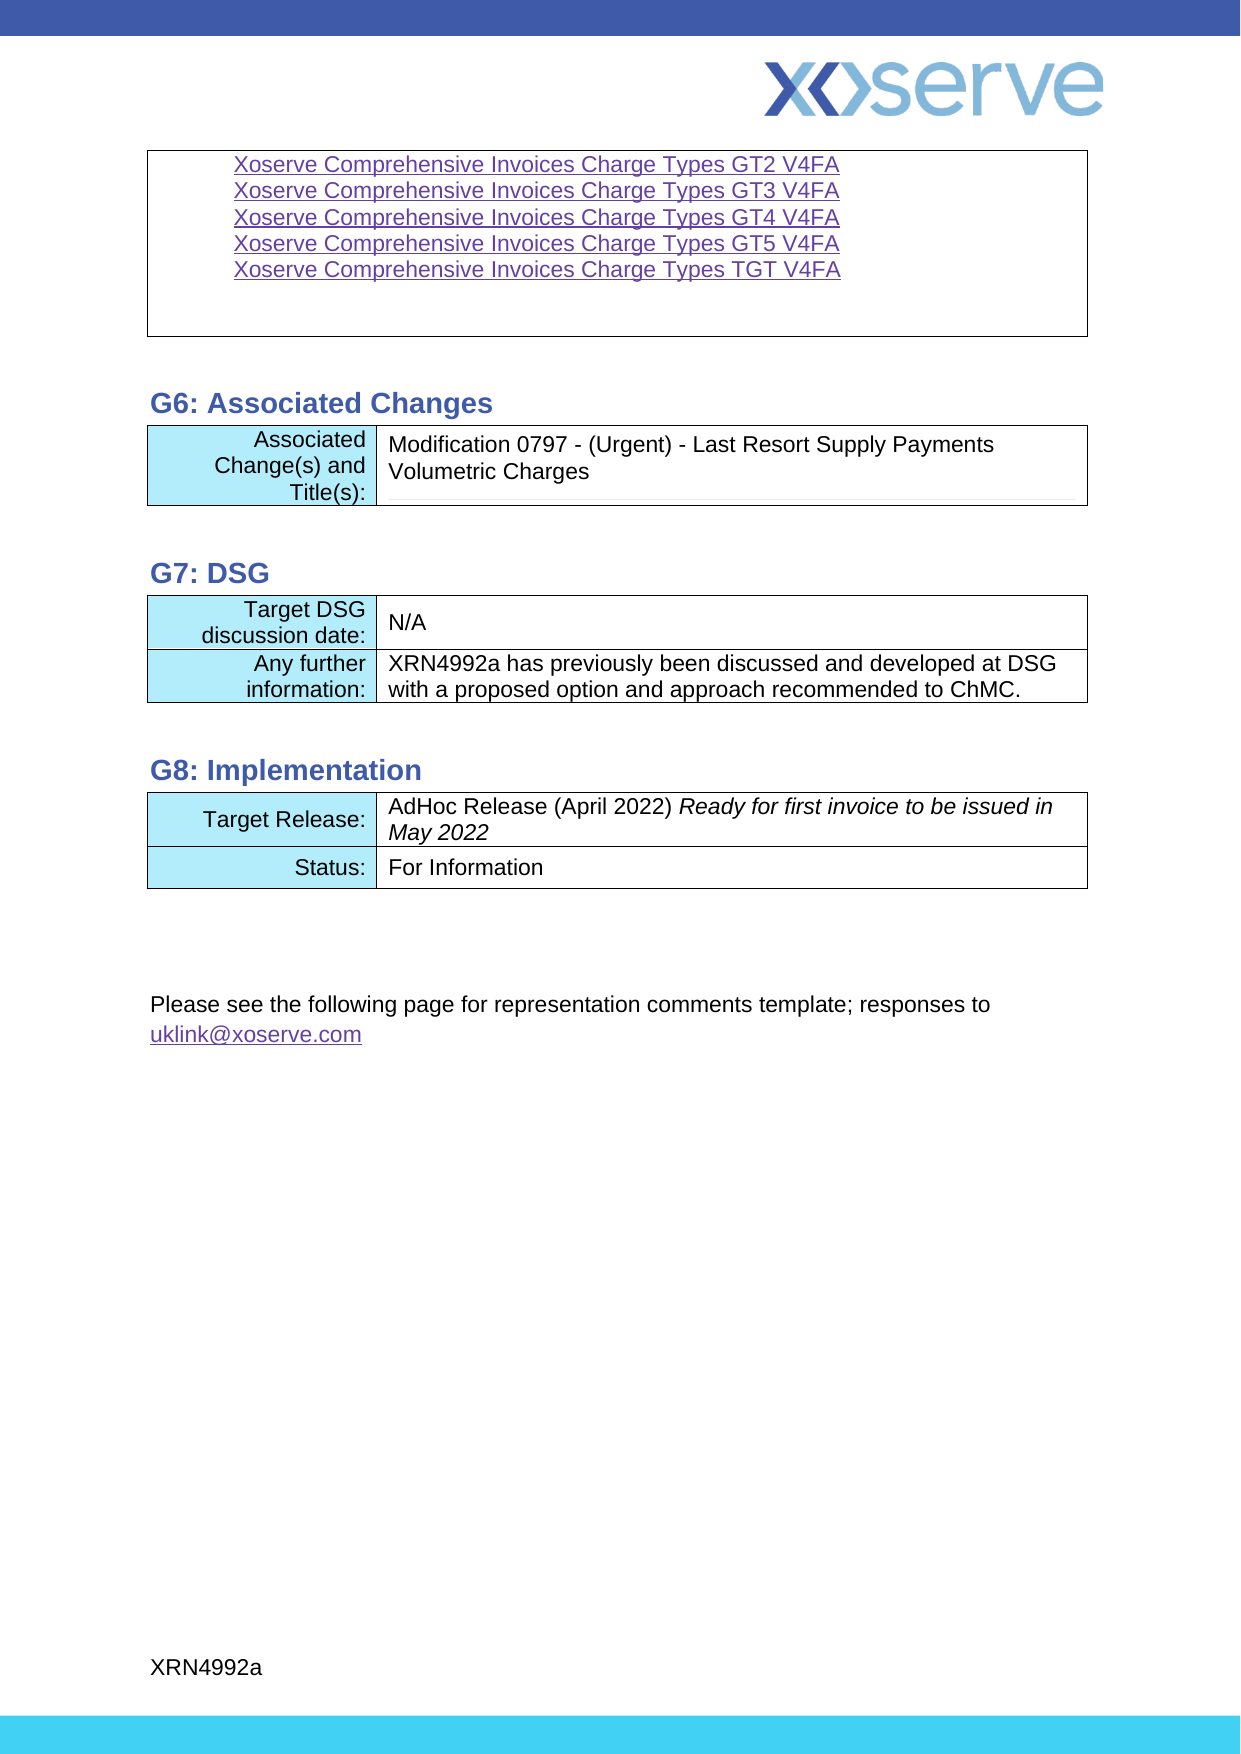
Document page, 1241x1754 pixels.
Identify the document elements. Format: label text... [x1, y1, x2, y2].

subtitle G7: DSG [150, 556, 1090, 590]
table_header AdHoc Release (April 2022) Ready for first invoice to be issued in May 2022 [377, 793, 1087, 846]
subtitle G8: Implementation [150, 753, 1090, 787]
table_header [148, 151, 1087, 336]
table_cell For Information [377, 847, 1087, 888]
table_cell Status: [148, 847, 376, 888]
table_header Associated Change(s) and Title(s): [148, 426, 376, 505]
table_header Modification 0797 - (Urgent) - Last Resort Supply Payments Volumetric Charges [377, 426, 1087, 505]
picture [764, 62, 1104, 116]
table_cell Any further information: [148, 650, 376, 702]
text Please see the following page for representation comments template; responses to uklink@xoserve.com [150, 991, 1090, 1047]
subtitle G6: Associated Changes [150, 387, 1090, 420]
table_header Target DSG discussion date: [148, 596, 376, 648]
table_header N/A [377, 596, 1087, 648]
table_cell XRN4992a has previously been discussed and developed at DSG with a proposed option and approach recommended to ChMC. [377, 650, 1087, 702]
table_header Target Release: [148, 793, 376, 846]
